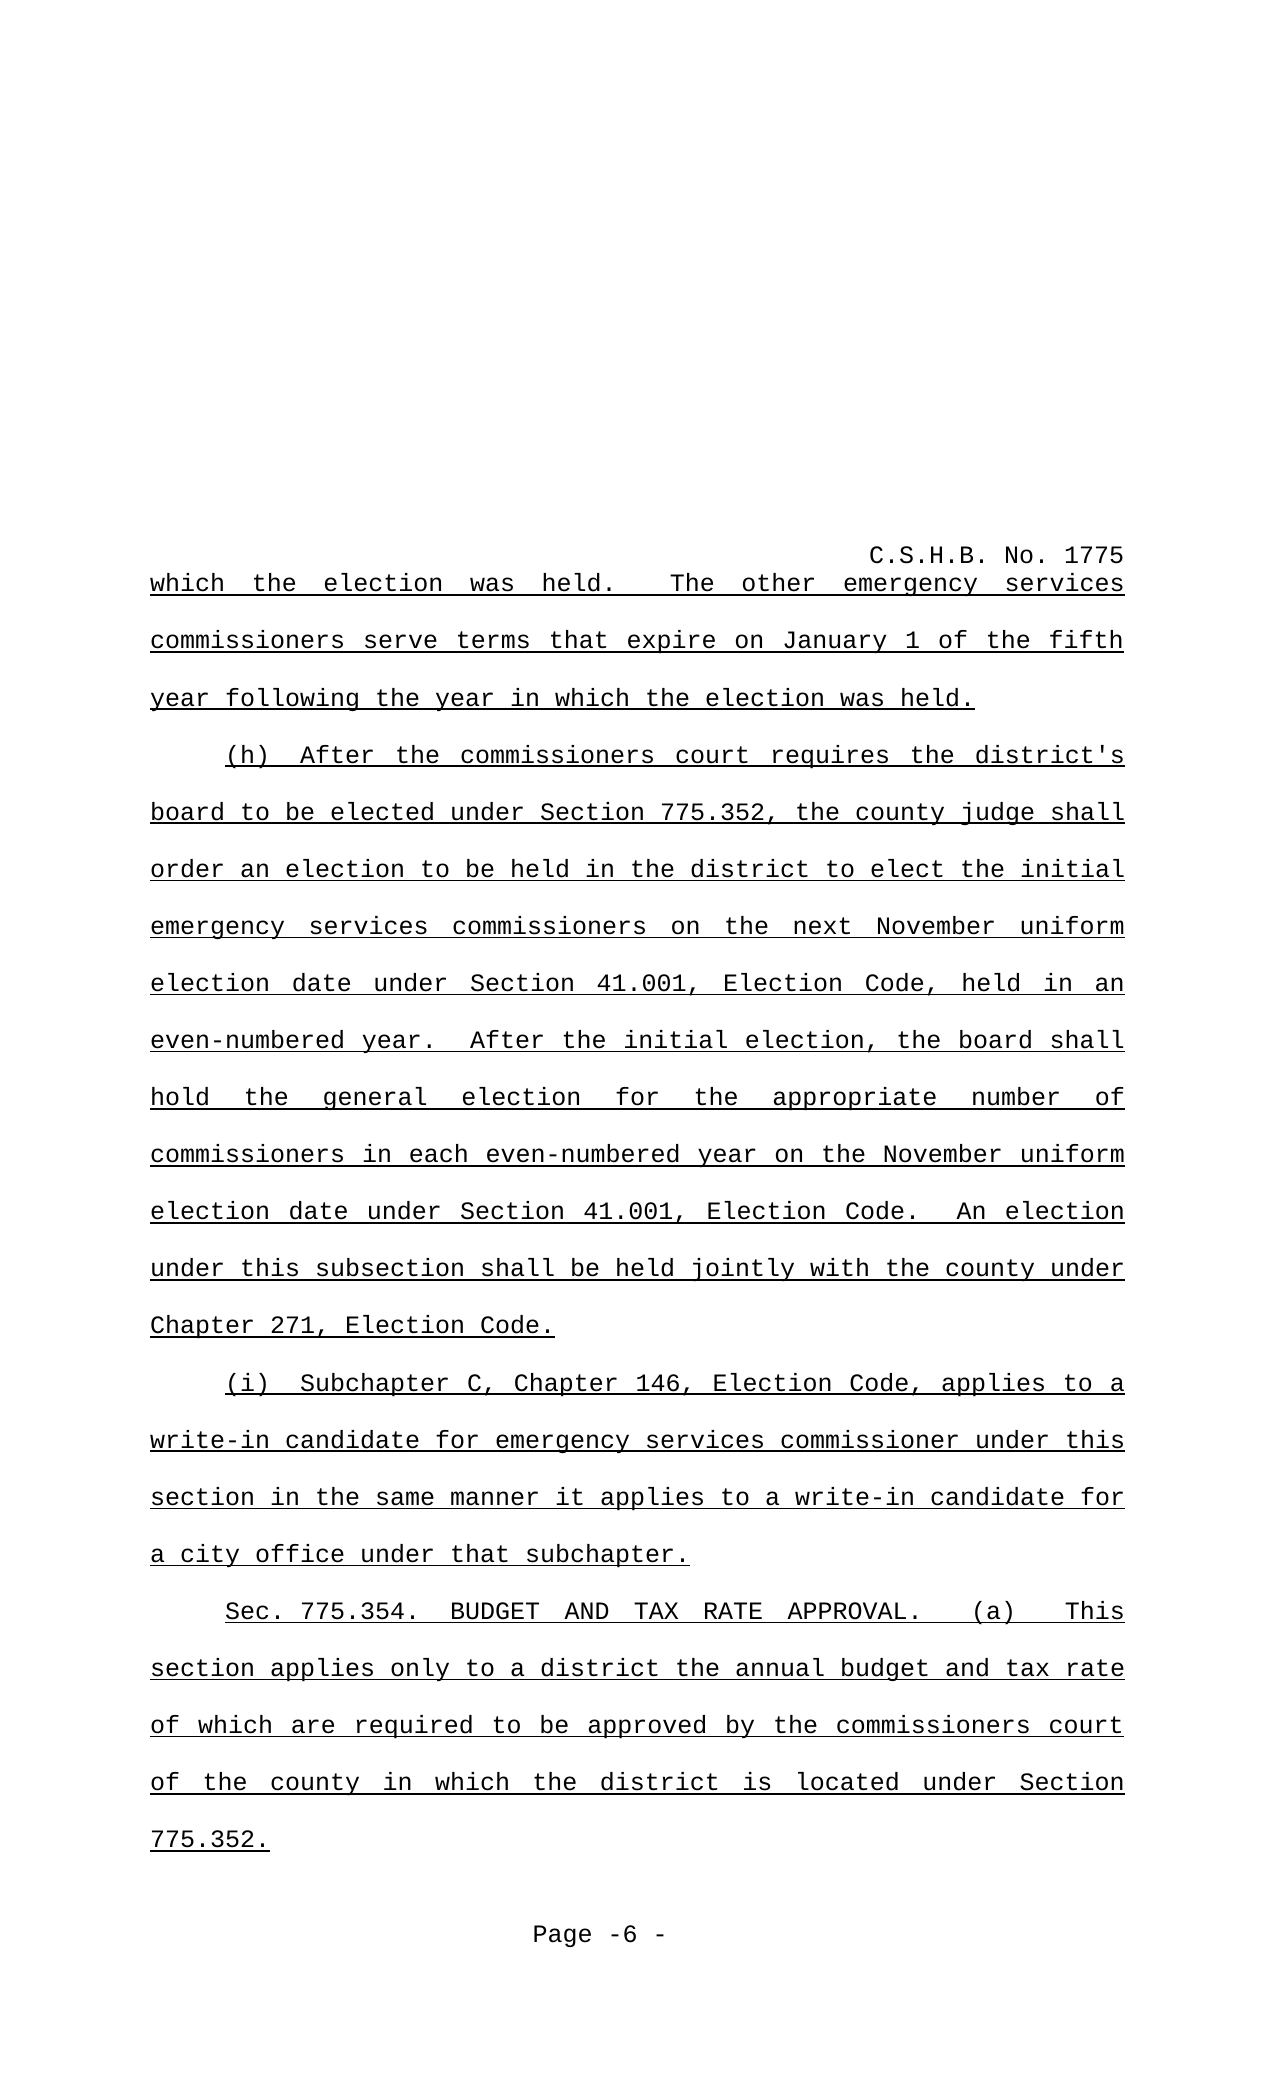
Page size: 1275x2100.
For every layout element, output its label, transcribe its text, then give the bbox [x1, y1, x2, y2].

text (h) After the commissioners court requires the district's board to be elected under Section 775.352, the county judge shall order an election to be held in the district to elect the initial emergency services commissioners on the next November uniform election date under Section 41.001, Election Code, held in an even-numbered year. After the initial election, the board shall hold the general election for the appropriate number of commissioners in each even-numbered year on the November uniform election date under Section 41.001, Election Code. An election under this subsection shall be held jointly with the county under Chapter 271, Election Code. [150, 1052, 1125, 1108]
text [150, 571, 1125, 594]
text Sec. 775.354. BUDGET AND TAX RATE APPROVAL. (a) This section applies only to a district the annual budget and tax rate of which are required to be approved by the commissioners court of the county in which the district is located under Section 775.352. [150, 1680, 1125, 1793]
text (h) After the commissioners court requires the district's board to be elected under Section 775.352, the county judge shall order an election to be held in the district to elect the initial emergency services commissioners on the next November uniform election date under Section 41.001, Election Code, held in an even-numbered year. After the initial election, the board shall hold the general election for the appropriate number of commissioners in each even-numbered year on the November uniform election date under Section 41.001, Election Code. An election under this subsection shall be held jointly with the county under Chapter 271, Election Code. [150, 1281, 1125, 1341]
text (h) After the commissioners court requires the district's board to be elected under Section 775.352, the county judge shall order an election to be held in the district to elect the initial emergency services commissioners on the next November uniform election date under Section 41.001, Election Code, held in an even-numbered year. After the initial election, the board shall hold the general election for the appropriate number of commissioners in each even-numbered year on the November uniform election date under Section 41.001, Election Code. An election under this subsection shall be held jointly with the county under Chapter 271, Election Code. [150, 1110, 1125, 1165]
text (i) Subchapter C, Chapter 146, Election Code, applies to a write-in candidate for emergency services commissioner under this section in the same manner it applies to a write-in candidate for a city office under that subchapter. [150, 1452, 1125, 1508]
text (h) After the commissioners court requires the district's board to be elected under Section 775.352, the county judge shall order an election to be held in the district to elect the initial emergency services commissioners on the next November uniform election date under Section 41.001, Election Code, held in an even-numbered year. After the initial election, the board shall hold the general election for the appropriate number of commissioners in each even-numbered year on the November uniform election date under Section 41.001, Election Code. An election under this subsection shall be held jointly with the county under Chapter 271, Election Code. [150, 742, 1125, 822]
text Sec. 775.354. BUDGET AND TAX RATE APPROVAL. (a) This section applies only to a district the annual budget and tax rate of which are required to be approved by the commissioners court of the county in which the district is located under Section 775.352. [150, 1795, 1125, 1855]
text (h) After the commissioners court requires the district's board to be elected under Section 775.352, the county judge shall order an election to be held in the district to elect the initial emergency services commissioners on the next November uniform election date under Section 41.001, Election Code, held in an even-numbered year. After the initial election, the board shall hold the general election for the appropriate number of commissioners in each even-numbered year on the November uniform election date under Section 41.001, Election Code. An election under this subsection shall be held jointly with the county under Chapter 271, Election Code. [150, 1167, 1125, 1222]
text (h) After the commissioners court requires the district's board to be elected under Section 775.352, the county judge shall order an election to be held in the district to elect the initial emergency services commissioners on the next November uniform election date under Section 41.001, Election Code, held in an even-numbered year. After the initial election, the board shall hold the general election for the appropriate number of commissioners in each even-numbered year on the November uniform election date under Section 41.001, Election Code. An election under this subsection shall be held jointly with the county under Chapter 271, Election Code. [150, 881, 1125, 937]
text (h) After the commissioners court requires the district's board to be elected under Section 775.352, the county judge shall order an election to be held in the district to elect the initial emergency services commissioners on the next November uniform election date under Section 41.001, Election Code, held in an even-numbered year. After the initial election, the board shall hold the general election for the appropriate number of commissioners in each even-numbered year on the November uniform election date under Section 41.001, Election Code. An election under this subsection shall be held jointly with the county under Chapter 271, Election Code. [150, 938, 1125, 994]
text (i) Subchapter C, Chapter 146, Election Code, applies to a write-in candidate for emergency services commissioner under this section in the same manner it applies to a write-in candidate for a city office under that subchapter. [150, 1509, 1125, 1570]
text (h) After the commissioners court requires the district's board to be elected under Section 775.352, the county judge shall order an election to be held in the district to elect the initial emergency services commissioners on the next November uniform election date under Section 41.001, Election Code, held in an even-numbered year. After the initial election, the board shall hold the general election for the appropriate number of commissioners in each even-numbered year on the November uniform election date under Section 41.001, Election Code. An election under this subsection shall be held jointly with the county under Chapter 271, Election Code. [150, 1224, 1125, 1279]
text Sec. 775.354. BUDGET AND TAX RATE APPROVAL. (a) This section applies only to a district the annual budget and tax rate of which are required to be approved by the commissioners court of the county in which the district is located under Section 775.352. [150, 1598, 1125, 1679]
text (h) After the commissioners court requires the district's board to be elected under Section 775.352, the county judge shall order an election to be held in the district to elect the initial emergency services commissioners on the next November uniform election date under Section 41.001, Election Code, held in an even-numbered year. After the initial election, the board shall hold the general election for the appropriate number of commissioners in each even-numbered year on the November uniform election date under Section 41.001, Election Code. An election under this subsection shall be held jointly with the county under Chapter 271, Election Code. [150, 824, 1125, 880]
text (h) After the commissioners court requires the district's board to be elected under Section 775.352, the county judge shall order an election to be held in the district to elect the initial emergency services commissioners on the next November uniform election date under Section 41.001, Election Code, held in an even-numbered year. After the initial election, the board shall hold the general election for the appropriate number of commissioners in each even-numbered year on the November uniform election date under Section 41.001, Election Code. An election under this subsection shall be held jointly with the county under Chapter 271, Election Code. [150, 995, 1125, 1051]
text (i) Subchapter C, Chapter 146, Election Code, applies to a write-in candidate for emergency services commissioner under this section in the same manner it applies to a write-in candidate for a city office under that subchapter. [150, 1370, 1125, 1450]
